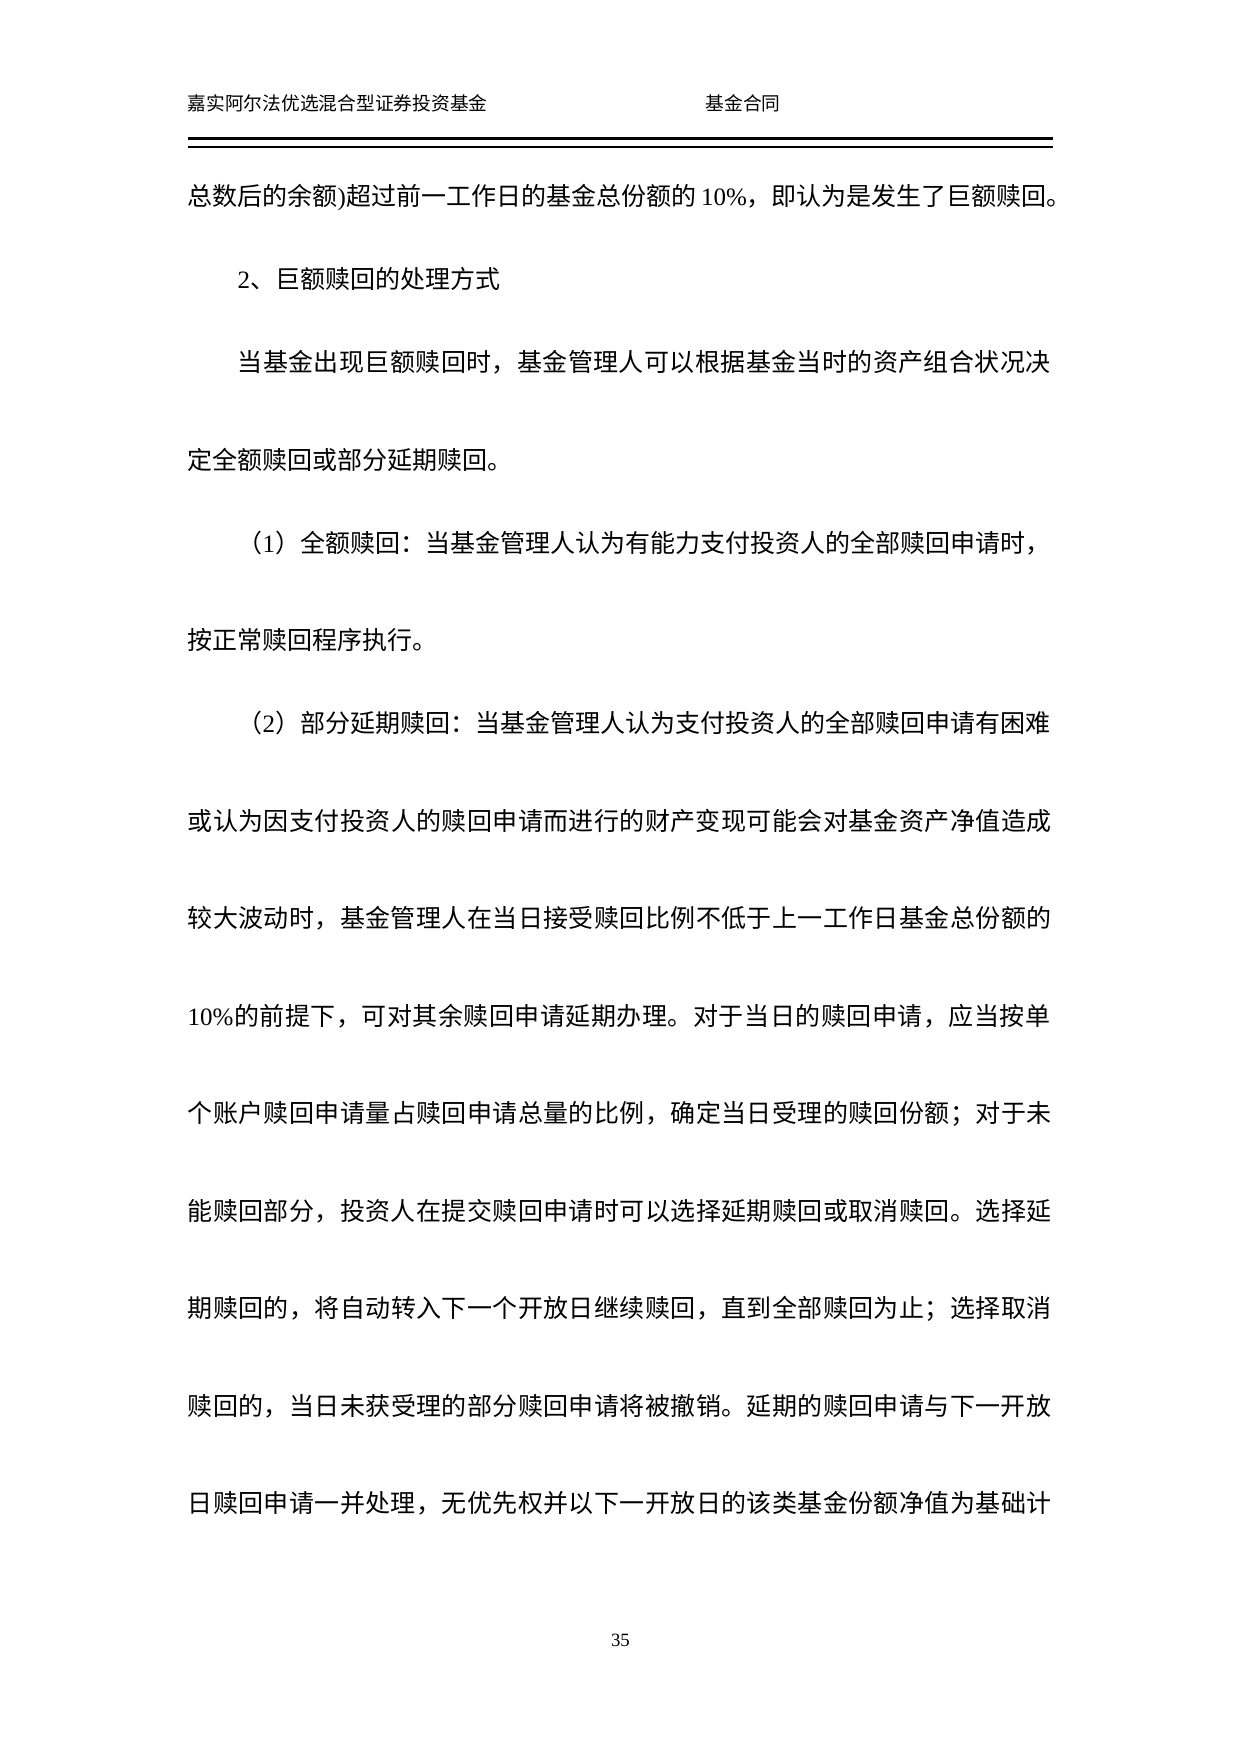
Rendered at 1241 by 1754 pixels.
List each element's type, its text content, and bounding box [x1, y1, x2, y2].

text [187, 162, 1053, 227]
text 当基金出现巨额赎回时，基金管理人可以根据基金当时的资产组合状况决定全额赎回或部分延期赎回。 [187, 328, 1053, 491]
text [187, 689, 1053, 1534]
text （1）全额赎回：当基金管理人认为有能力支付投资人的全部赎回申请时，按正常赎回程序执行。 [187, 509, 1053, 671]
text 2、巨额赎回的处理方式 [187, 245, 1053, 310]
